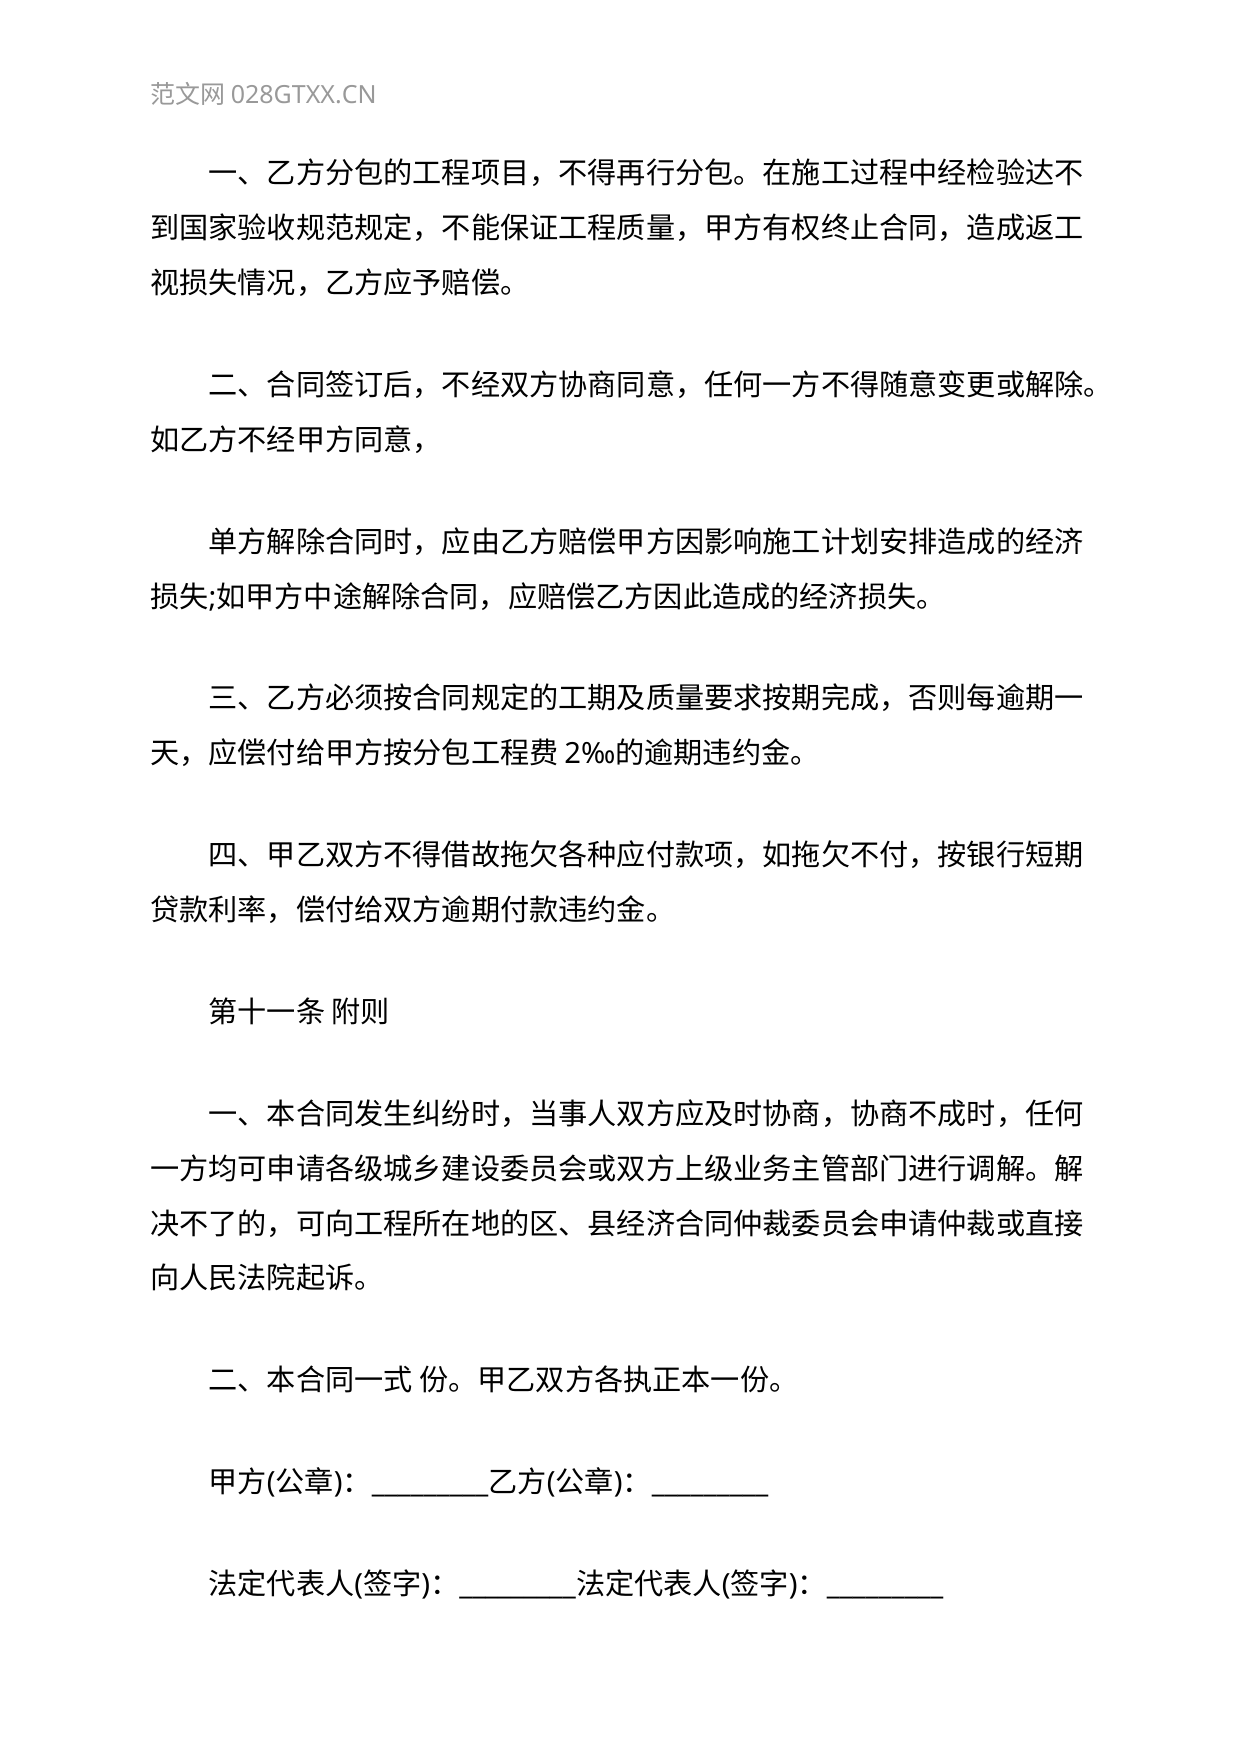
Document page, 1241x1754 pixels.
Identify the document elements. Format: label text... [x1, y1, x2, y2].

text 二、本合同一式 份。甲乙双方各执正本一份。 [150, 1357, 1090, 1399]
text 法定代表人(签字)：_________法定代表人(签字)：_________ [150, 1561, 1090, 1603]
text 一、本合同发生纠纷时，当事人双方应及时协商，协商不成时，任何一方均可申请各级城乡建设委员会或双方上级业务主管部门进行调解。解决不了的，可向工程所在地的区、县经济合同仲裁委员会申请仲裁或直接向人民法院起诉。 [150, 1090, 1090, 1297]
text 一、乙方分包的工程项目，不得再行分包。在施工过程中经检验达不到国家验收规范规定，不能保证工程质量，甲方有权终止合同，造成返工视损失情况，乙方应予赔偿。 [150, 150, 1090, 302]
text 四、甲乙双方不得借故拖欠各种应付款项，如拖欠不付，按银行短期贷款利率，偿付给双方逾期付款违约金。 [150, 832, 1090, 929]
text 二、合同签订后，不经双方协商同意，任何一方不得随意变更或解除。如乙方不经甲方同意， [150, 362, 1090, 459]
text 单方解除合同时，应由乙方赔偿甲方因影响施工计划安排造成的经济损失;如甲方中途解除合同，应赔偿乙方因此造成的经济损失。 [150, 518, 1090, 616]
text 甲方(公章)：_________乙方(公章)：_________ [150, 1459, 1090, 1501]
text 第十一条 附则 [150, 989, 1090, 1031]
text 三、乙方必须按合同规定的工期及质量要求按期完成，否则每逾期一天，应偿付给甲方按分包工程费2‰的逾期违约金。 [150, 675, 1090, 772]
